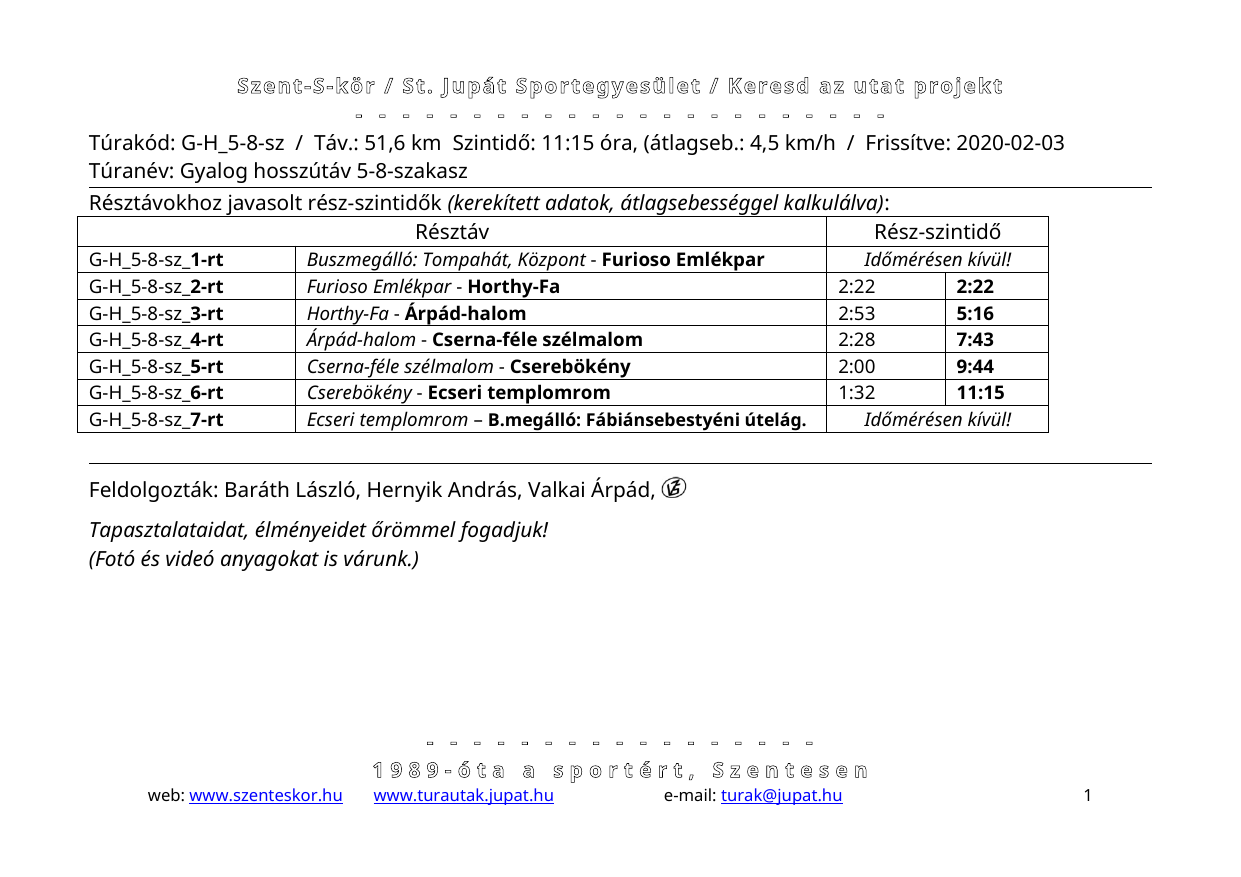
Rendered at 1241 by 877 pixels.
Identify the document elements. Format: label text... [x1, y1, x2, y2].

table_cell Horthy-Fa - Árpád-halom [296, 300, 826, 325]
table_cell 11:15 [946, 380, 1048, 405]
text Túrakód: G-H_5-8-sz / Táv.: 51,6 km Szintidő: 11:15 óra, (átlagseb.: 4,5 km/h / Frissítve: 2020-02-03 [89, 128, 1152, 156]
table_cell 2:00 [827, 353, 945, 378]
table_cell Árpád-halom - Cserna-féle szélmalom [296, 326, 826, 352]
text Túranév: Gyalog hosszútáv 5-8-szakasz [89, 156, 1152, 187]
table_cell 9:44 [946, 353, 1048, 378]
table_cell 1:32 [827, 380, 945, 405]
table_cell Cserna-féle szélmalom - Cserebökény [296, 353, 826, 378]
table_cell G-H_5-8-sz_2-rt [78, 273, 295, 299]
table_cell G-H_5-8-sz_3-rt [78, 300, 295, 325]
table_header Rész-szintidő [827, 217, 1048, 246]
picture [661, 476, 687, 498]
table_cell 2:22 [946, 273, 1048, 299]
table_cell G-H_5-8-sz_4-rt [78, 326, 295, 352]
table_cell Furioso Emlékpar - Horthy-Fa [296, 273, 826, 299]
table_cell 2:28 [827, 326, 945, 352]
table_cell G-H_5-8-sz_6-rt [78, 380, 295, 405]
table_cell Időmérésen kívül! [827, 406, 1048, 432]
table_cell G-H_5-8-sz_5-rt [78, 353, 295, 378]
table_cell Ecseri templomrom – B.megálló: Fábiánsebestyéni útelág. [296, 406, 826, 432]
text Tapasztalataidat, élményeidet őrömmel fogadjuk! (Fotó és videó anyagokat is várunk.) [89, 515, 1152, 572]
table_cell G-H_5-8-sz_7-rt [78, 406, 295, 432]
table_cell 5:16 [946, 300, 1048, 325]
table_cell 2:53 [827, 300, 945, 325]
table_cell G-H_5-8-sz_1-rt [78, 247, 295, 272]
table_cell Buszmegálló: Tompahát, Központ - Furioso Emlékpar [296, 247, 826, 272]
text Résztávokhoz javasolt rész-szintidők (kerekített adatok, átlagsebességgel kalkulálva): [89, 188, 1152, 216]
table_cell Időmérésen kívül! [827, 247, 1048, 272]
text Feldolgozták: Baráth László, Hernyik András, Valkai Árpád, [89, 476, 1152, 504]
table_cell 7:43 [946, 326, 1048, 352]
table_cell 2:22 [827, 273, 945, 299]
table_cell Cserebökény - Ecseri templomrom [296, 380, 826, 405]
table_header Résztáv [78, 217, 826, 246]
